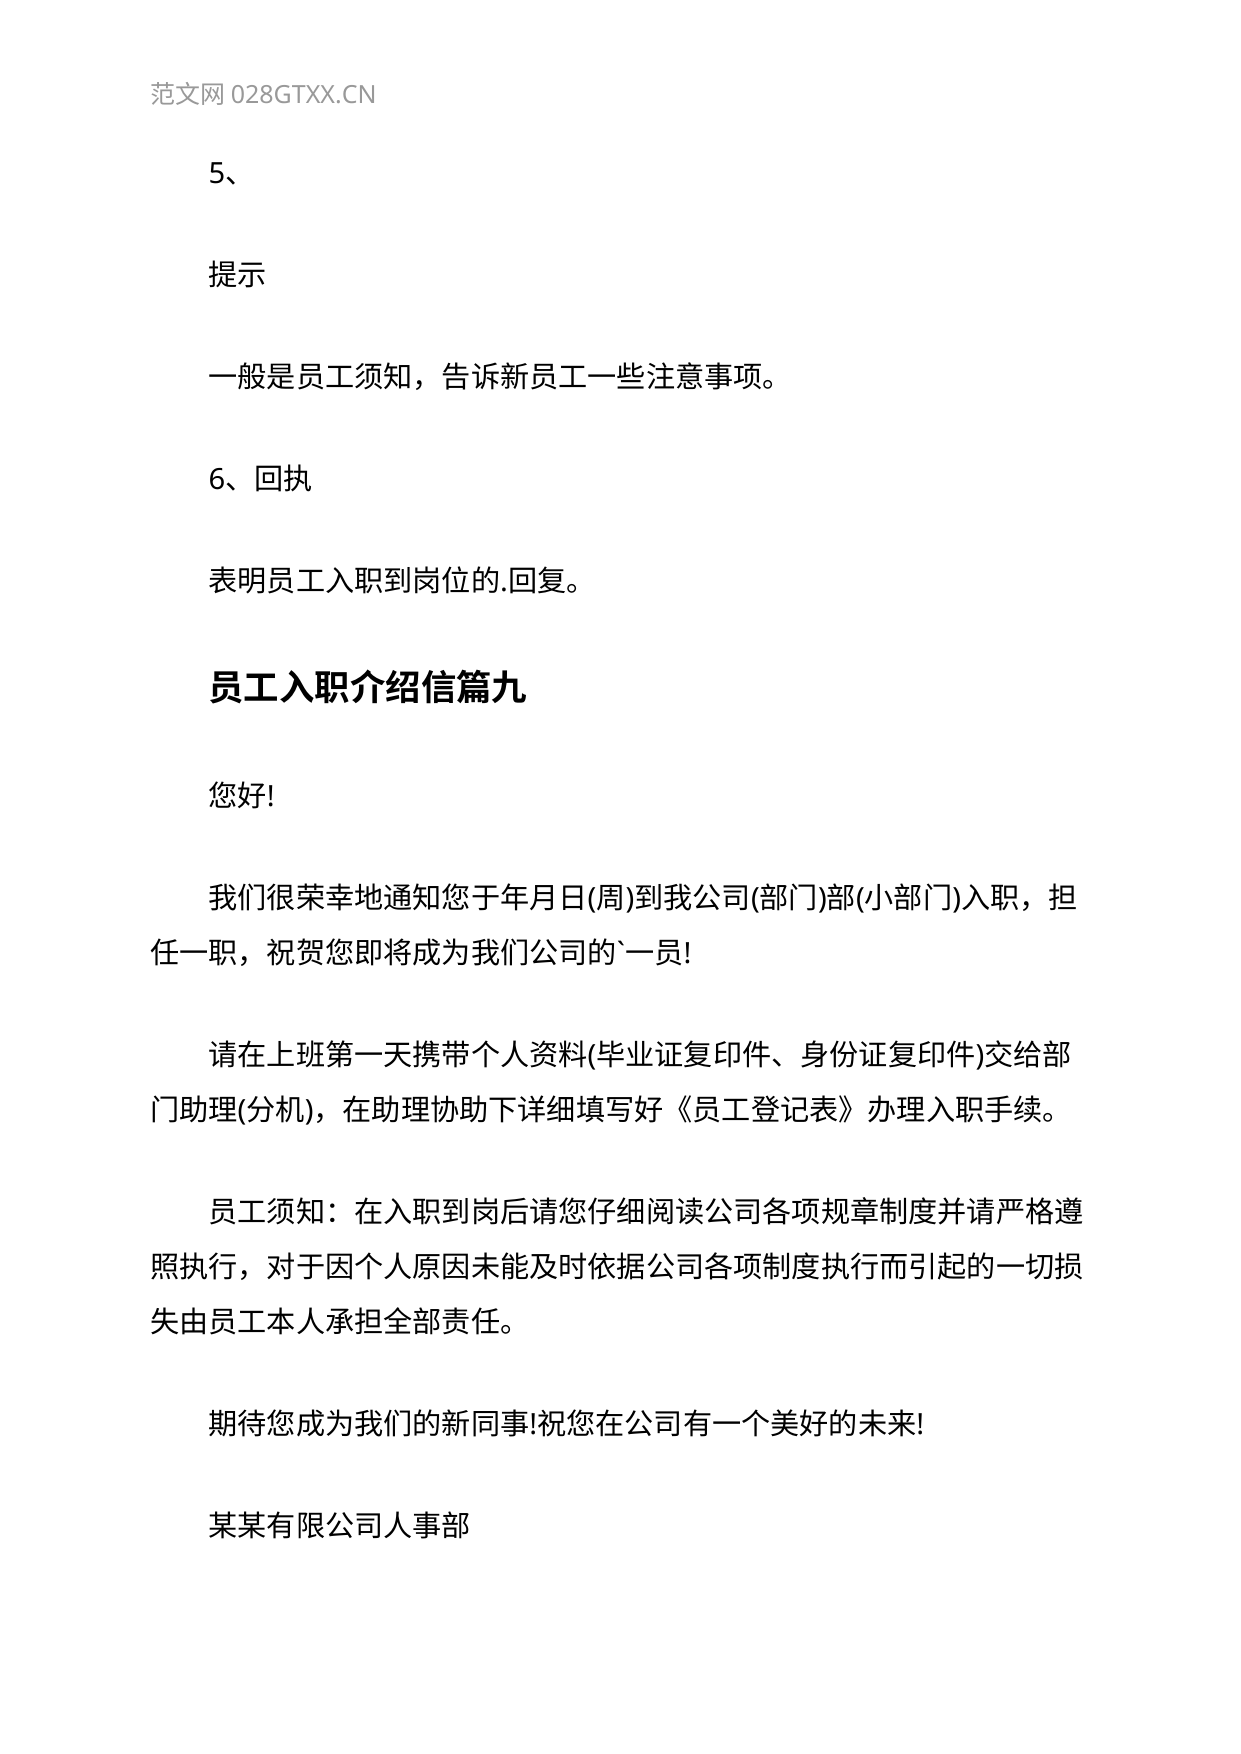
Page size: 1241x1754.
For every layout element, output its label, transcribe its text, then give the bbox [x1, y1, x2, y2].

text 我们很荣幸地通知您于年月日(周)到我公司(部门)部(小部门)入职，担任一职，祝贺您即将成为我们公司的`一员! [150, 875, 1090, 972]
text 一般是员工须知，告诉新员工一些注意事项。 [150, 354, 1090, 396]
text 您好! [150, 773, 1090, 815]
text 请在上班第一天携带个人资料(毕业证复印件、身份证复印件)交给部门助理(分机)，在助理协助下详细填写好《员工登记表》办理入职手续。 [150, 1032, 1090, 1129]
text 期待您成为我们的新同事!祝您在公司有一个美好的未来! [150, 1400, 1090, 1443]
text 表明员工入职到岗位的.回复。 [150, 557, 1090, 600]
text 员工入职介绍信篇九 [150, 659, 1090, 711]
text 员工须知：在入职到岗后请您仔细阅读公司各项规章制度并请严格遵照执行，对于因个人原因未能及时依据公司各项制度执行而引起的一切损失由员工本人承担全部责任。 [150, 1189, 1090, 1341]
text 5、 [150, 150, 1090, 192]
text 某某有限公司人事部 [150, 1502, 1090, 1545]
text 6、回执 [150, 456, 1090, 498]
text 提示 [150, 252, 1090, 294]
